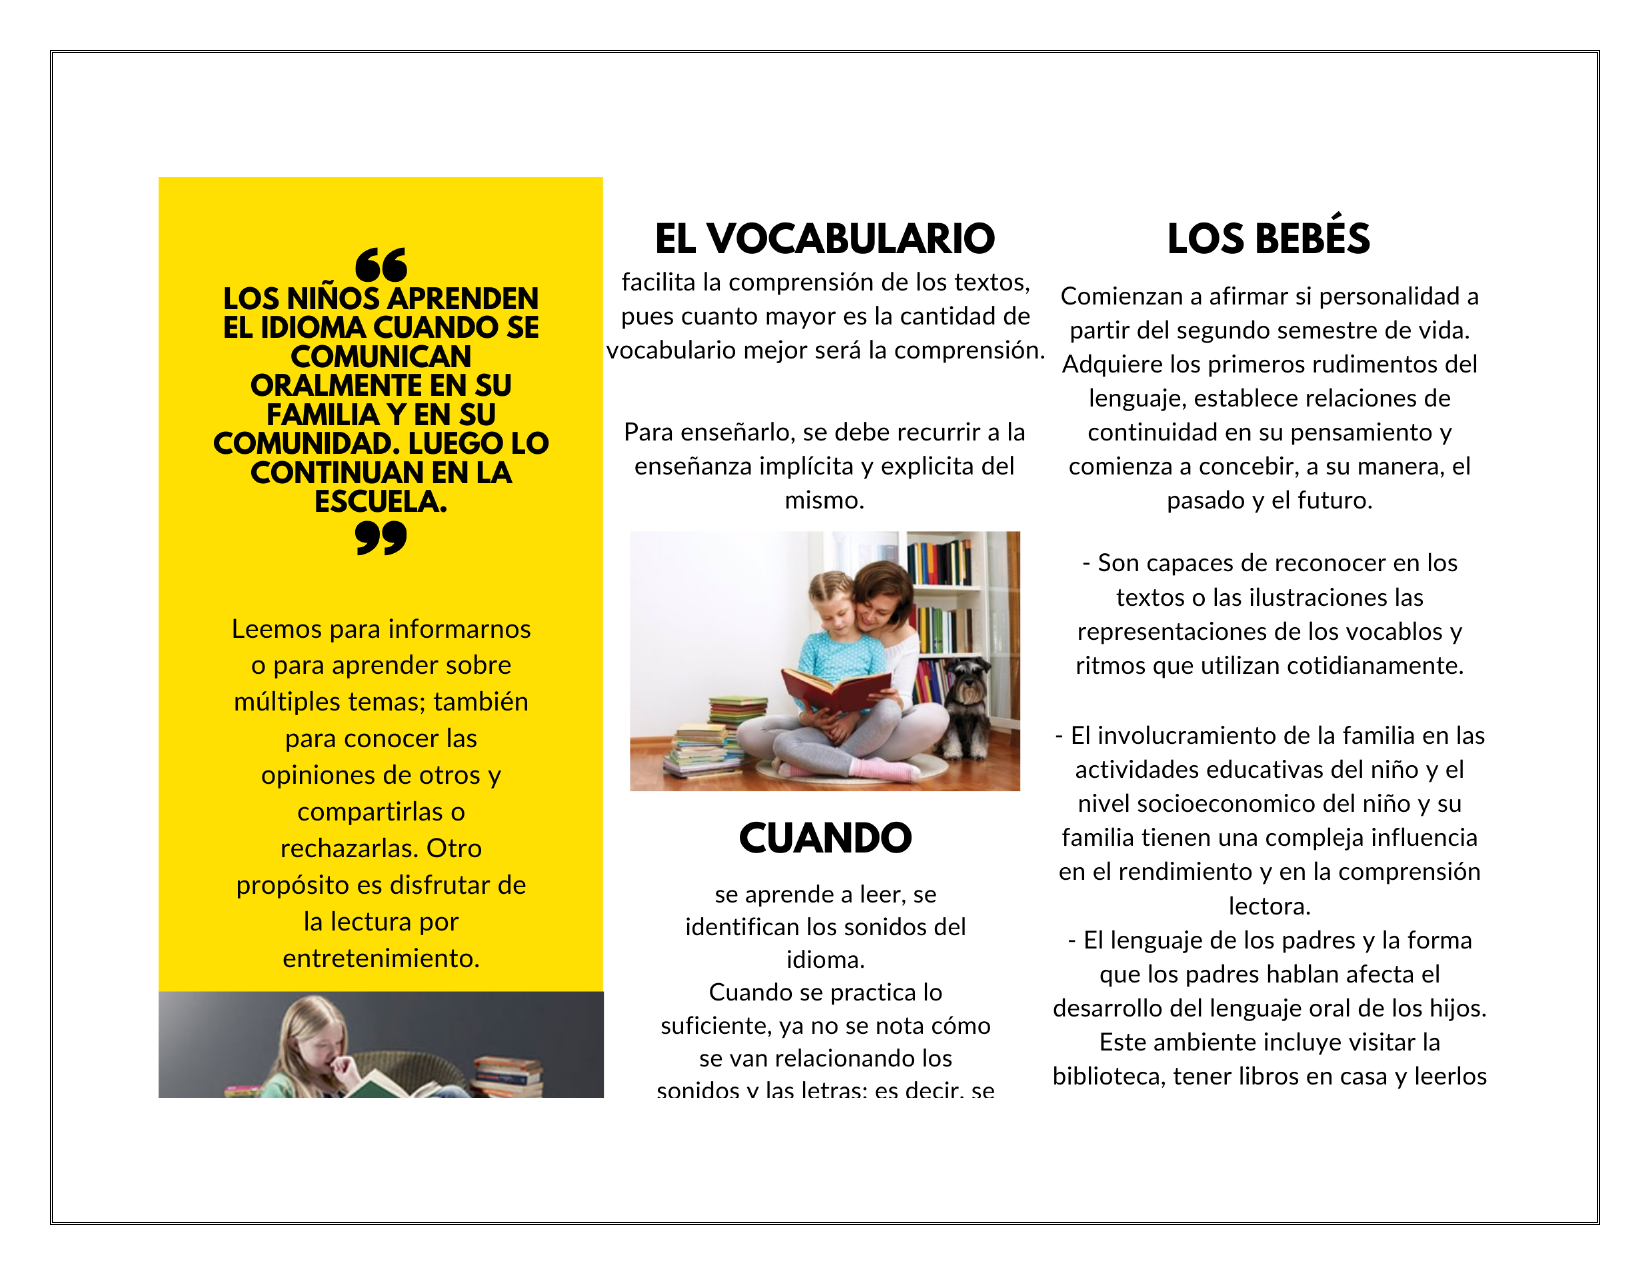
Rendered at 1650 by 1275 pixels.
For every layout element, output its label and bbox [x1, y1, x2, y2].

picture [158, 177, 1492, 1098]
